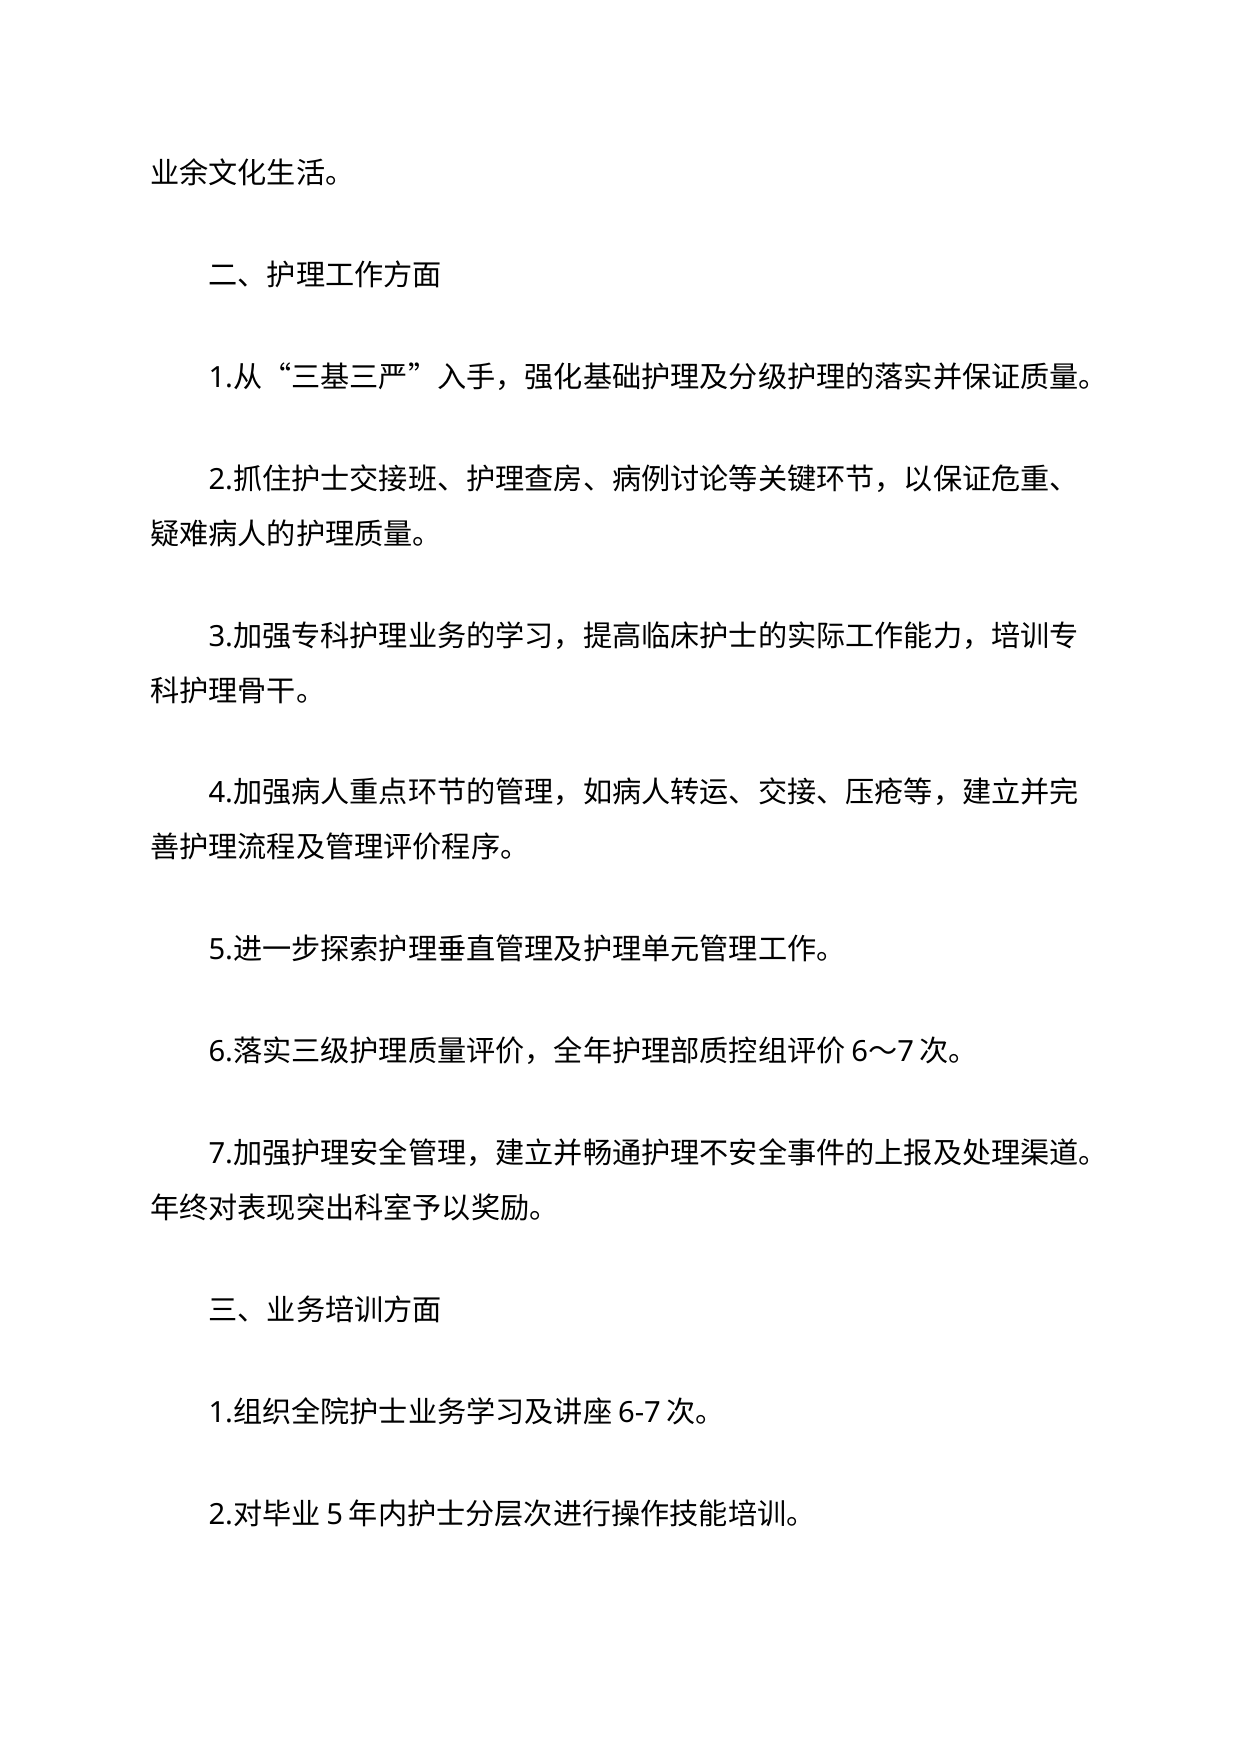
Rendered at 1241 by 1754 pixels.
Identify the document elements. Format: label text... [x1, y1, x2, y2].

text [150, 150, 1090, 192]
text 3.加强专科护理业务的学习，提高临床护士的实际工作能力，培训专科护理骨干。 [150, 612, 1090, 709]
text 7.加强护理安全管理，建立并畅通护理不安全事件的上报及处理渠道。年终对表现突出科室予以奖励。 [150, 1130, 1090, 1227]
text 1.从“三基三严”入手，强化基础护理及分级护理的落实并保证质量。 [150, 353, 1090, 396]
text 二、护理工作方面 [150, 252, 1090, 294]
text 6.落实三级护理质量评价，全年护理部质控组评价6～7次。 [150, 1028, 1090, 1070]
text 5.进一步探索护理垂直管理及护理单元管理工作。 [150, 926, 1090, 968]
text 2.抓住护士交接班、护理查房、病例讨论等关键环节，以保证危重、疑难病人的护理质量。 [150, 456, 1090, 553]
text 4.加强病人重点环节的管理，如病人转运、交接、压疮等，建立并完善护理流程及管理评价程序。 [150, 769, 1090, 866]
text 1.组织全院护士业务学习及讲座6-7次。 [150, 1388, 1090, 1431]
text 2.对毕业5年内护士分层次进行操作技能培训。 [150, 1490, 1090, 1533]
text 三、业务培训方面 [150, 1287, 1090, 1329]
